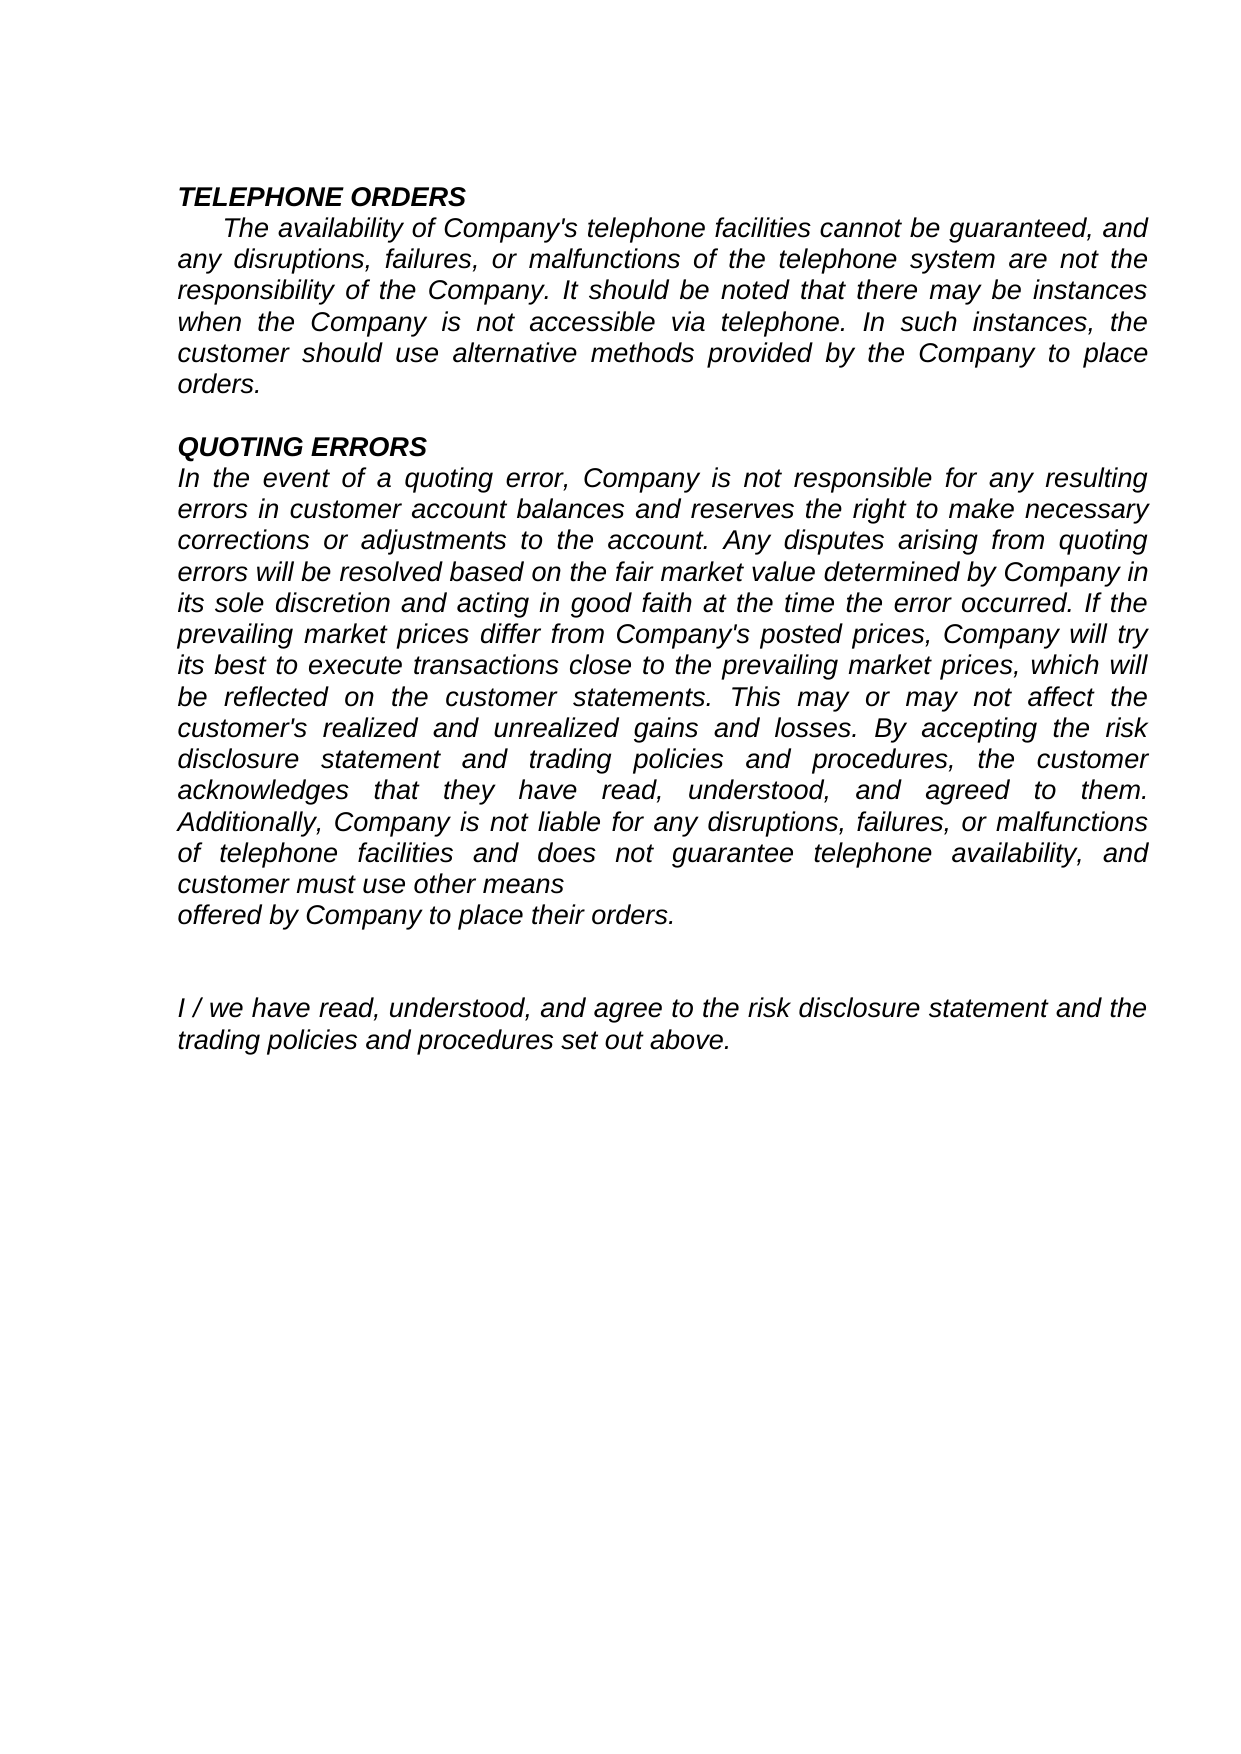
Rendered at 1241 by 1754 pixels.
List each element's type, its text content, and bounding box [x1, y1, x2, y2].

text TELEPHONE ORDERS [177, 181, 1152, 212]
text I / we have read, understood, and agree to the risk disclosure statement and the trading policies and procedures set out above. [177, 992, 1152, 1055]
text The availability of Company's telephone facilities cannot be guaranteed, and any disruptions, failures, or malfunctions of the telephone system are not the responsibility of the Company. It should be noted that there may be instances when the Company is not accessible via telephone. In such instances, the customer should use alternative methods provided by the Company to place orders. [177, 212, 1152, 399]
text QUOTING ERRORS [177, 431, 1152, 462]
text offered by Company to place their orders. [177, 899, 1152, 961]
text In the event of a quoting error, Company is not responsible for any resulting errors in customer account balances and reserves the right to make necessary corrections or adjustments to the account. Any disputes arising from quoting errors will be resolved based on the fair market value determined by Company in its sole discretion and acting in good faith at the time the error occurred. If the prevailing market prices differ from Company's posted prices, Company will try its best to execute transactions close to the prevailing market prices, which will be reflected on the customer statements. This may or may not affect the customer's realized and unrealized gains and losses. By accepting the risk disclosure statement and trading policies and procedures, the customer acknowledges that they have read, understood, and agreed to them. Additionally, Company is not liable for any disruptions, failures, or malfunctions of telephone facilities and does not guarantee telephone availability, and customer must use other means [177, 462, 1152, 899]
